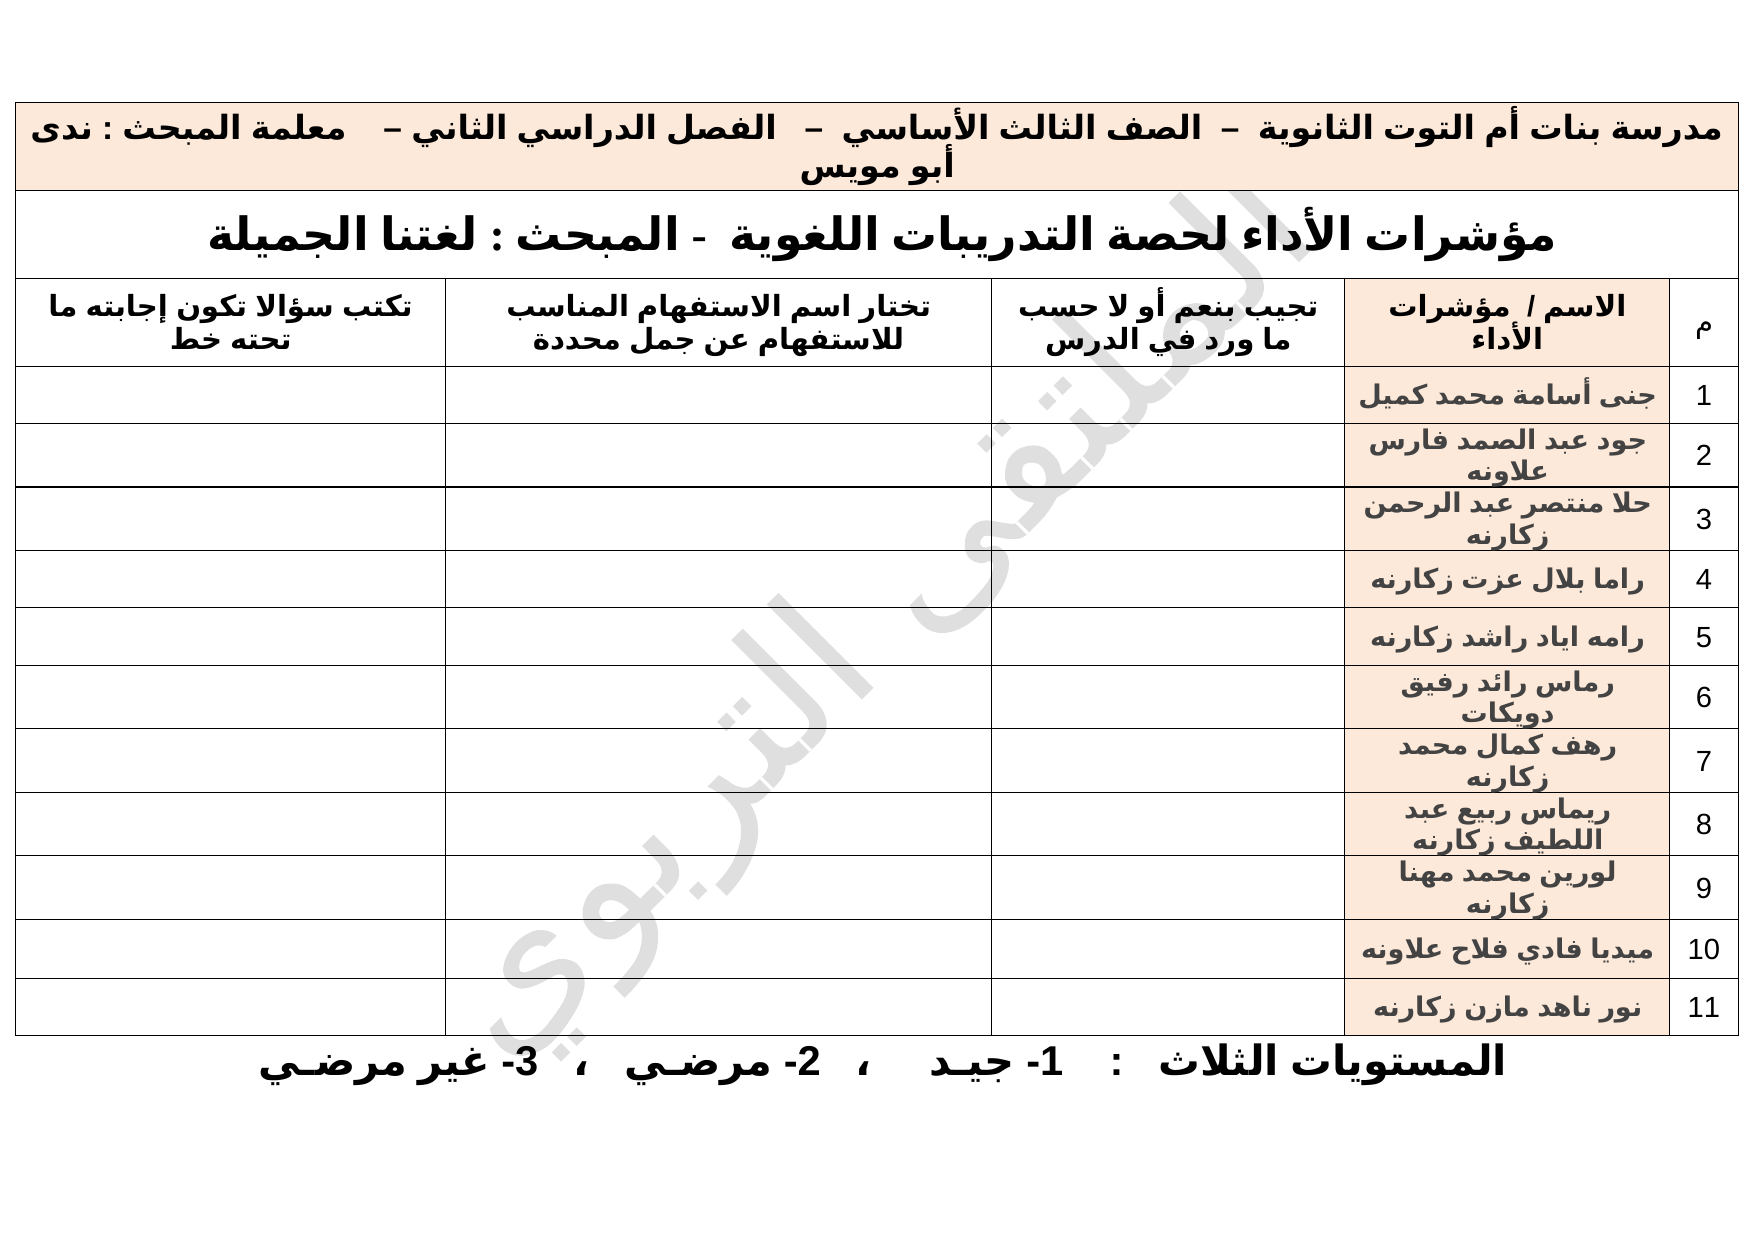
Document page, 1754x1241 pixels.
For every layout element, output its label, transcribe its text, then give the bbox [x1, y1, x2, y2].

table_cell [16, 920, 445, 978]
table_cell [16, 608, 445, 665]
table_cell نور ناهد مازن زكارنه [1345, 979, 1669, 1035]
table_cell [992, 729, 1344, 792]
table_cell [992, 979, 1344, 1035]
table_cell [992, 424, 1344, 486]
table_cell [16, 729, 445, 792]
table_cell جنى أسامة محمد كميل [1345, 367, 1669, 423]
table_cell [16, 488, 445, 550]
table_cell 11 [1670, 979, 1738, 1035]
table_cell حلا منتصر عبد الرحمن زكارنه [1345, 488, 1669, 550]
table_cell [446, 551, 991, 607]
table_cell 4 [1670, 551, 1738, 607]
table_cell [16, 856, 445, 919]
table_cell رماس رائد رفيق دويكات [1345, 666, 1669, 728]
table_cell [992, 666, 1344, 728]
table_cell [446, 729, 991, 792]
table_cell 10 [1670, 920, 1738, 978]
table_cell راما بلال عزت زكارنه [1345, 551, 1669, 607]
table_cell [16, 424, 445, 486]
table_cell 1 [1670, 367, 1738, 423]
table_cell [446, 608, 991, 665]
table_cell لورين محمد مهنا زكارنه [1345, 856, 1669, 919]
table_cell 7 [1670, 729, 1738, 792]
table_cell [16, 551, 445, 607]
table_cell [446, 367, 991, 423]
table_cell 2 [1670, 424, 1738, 486]
table_cell [16, 367, 445, 423]
table_cell ميديا فادي فلاح علاونه [1345, 920, 1669, 978]
table_header مدرسة بنات أم التوت الثانوية – الصف الثالث الأساسي – الفصل الدراسي الثاني – معلمة المبحث : ندى أبو مويس [16, 103, 1738, 190]
table_cell رامه اياد راشد زكارنه [1345, 608, 1669, 665]
table_cell 8 [1670, 793, 1738, 855]
table_cell الاسم / مؤشرات الأداء [1345, 279, 1669, 366]
table_cell [992, 793, 1344, 855]
table_cell تجيب بنعم أو لا حسب ما ورد في الدرس [992, 279, 1344, 366]
table_cell [992, 488, 1344, 550]
table_cell [992, 608, 1344, 665]
table_cell 3 [1670, 488, 1738, 550]
text المستويات الثلاث : 1- جيـد ، 2- مرضـي ، 3- غير مرضـي [150, 1036, 1604, 1084]
table_cell تختار اسم الاستفهام المناسب للاستفهام عن جمل محددة [446, 279, 991, 366]
table_cell [446, 793, 991, 855]
table_cell [992, 856, 1344, 919]
table_cell 9 [1670, 856, 1738, 919]
table_cell [446, 856, 991, 919]
table_cell 6 [1670, 666, 1738, 728]
table_cell تكتب سؤالا تكون إجابته ما تحته خط [16, 279, 445, 366]
table_cell [16, 979, 445, 1035]
table_cell [446, 920, 991, 978]
table_cell جود عبد الصمد فارس علاونه [1345, 424, 1669, 486]
table_cell [16, 666, 445, 728]
table_cell رهف كمال محمد زكارنه [1345, 729, 1669, 792]
table_cell م [1670, 279, 1738, 366]
table_cell [446, 979, 991, 1035]
table_cell 5 [1670, 608, 1738, 665]
table_cell [16, 793, 445, 855]
table_cell [446, 424, 991, 486]
table_cell [992, 551, 1344, 607]
table_cell [446, 488, 991, 550]
table_cell [446, 666, 991, 728]
table_cell [992, 920, 1344, 978]
table_cell [992, 367, 1344, 423]
table_cell مؤشرات الأداء لحصة التدريبات اللغوية - المبحث : لغتنا الجميلة [16, 191, 1738, 278]
table_cell ريماس ربيع عبد اللطيف زكارنه [1345, 793, 1669, 855]
